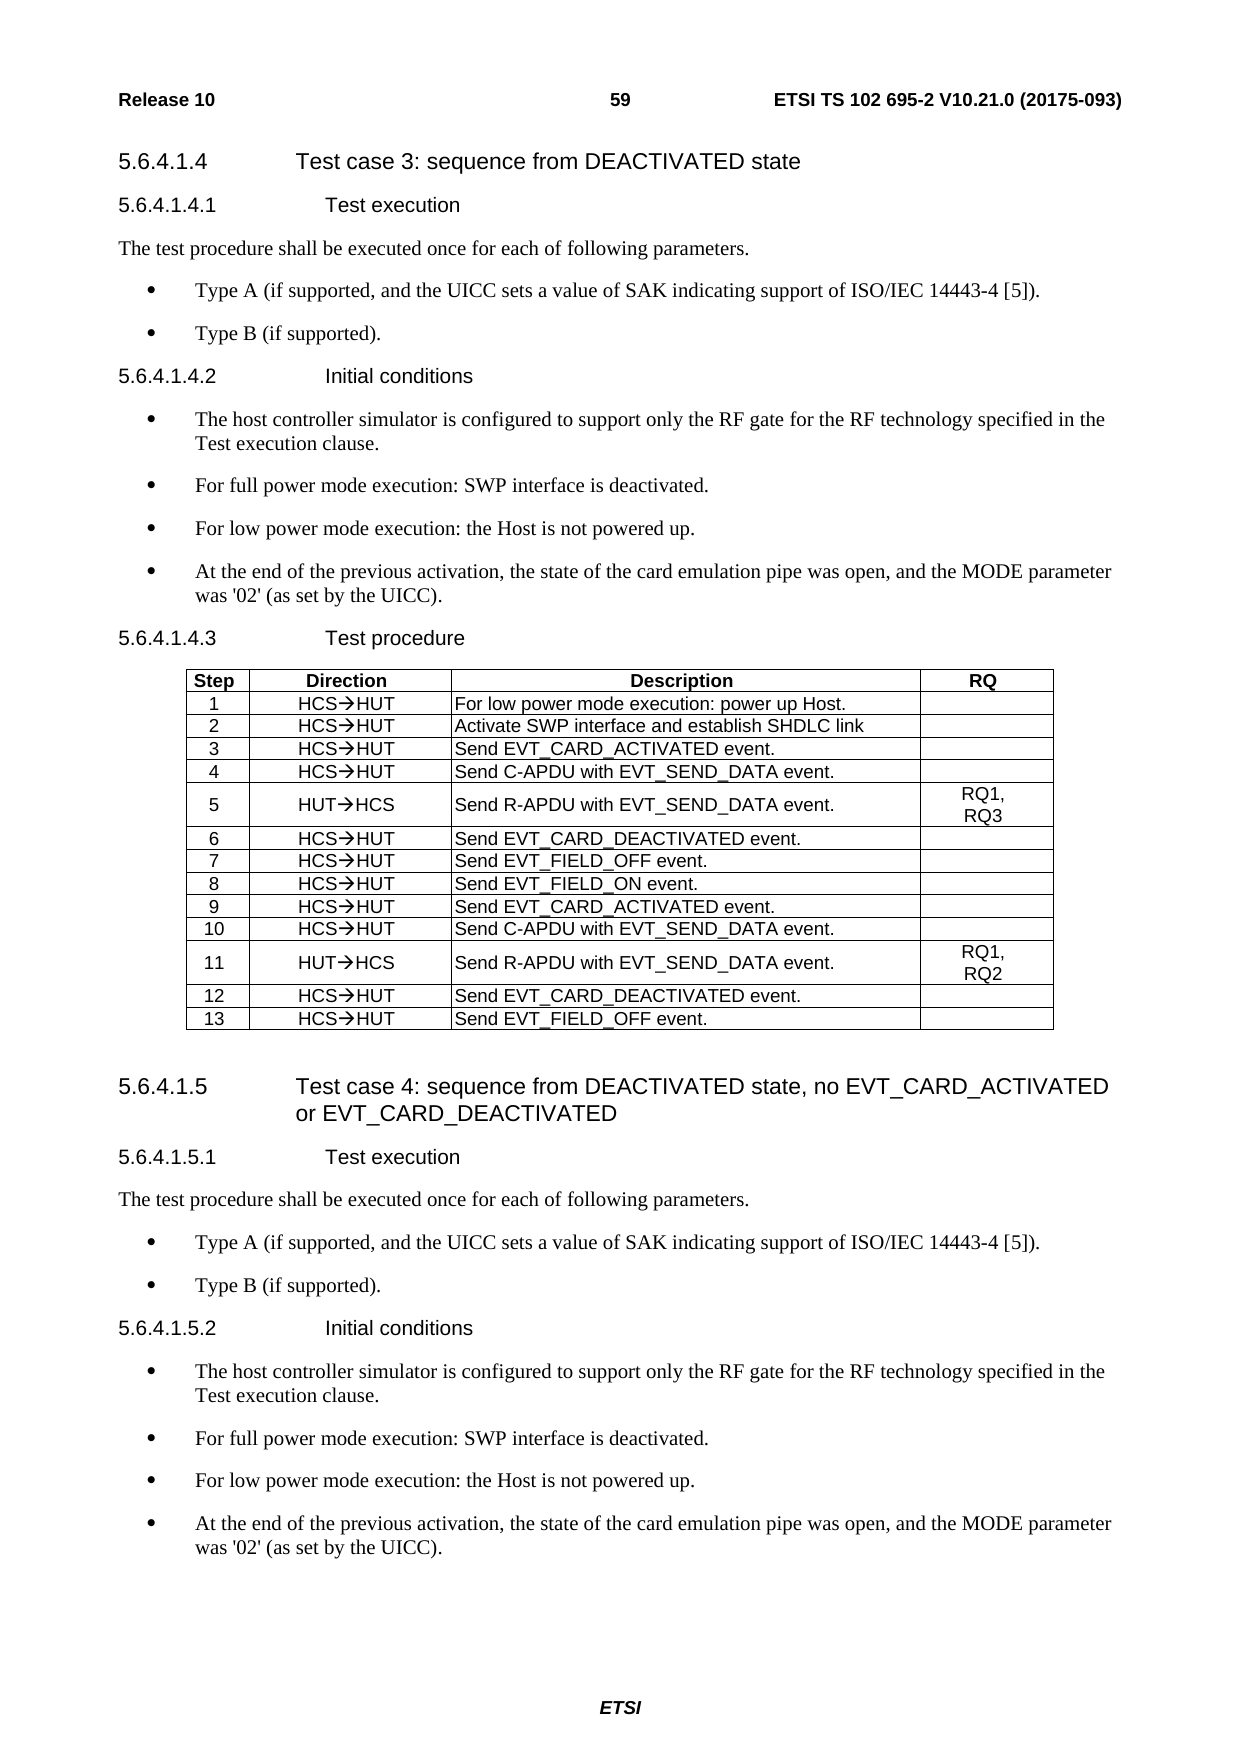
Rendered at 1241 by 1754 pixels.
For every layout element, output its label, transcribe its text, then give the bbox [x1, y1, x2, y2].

text 5.6.4.1.5.2 Initial conditions [118, 1316, 1122, 1340]
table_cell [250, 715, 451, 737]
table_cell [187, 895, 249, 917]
text The test procedure shall be executed once for each of following parameters. [118, 1187, 1122, 1211]
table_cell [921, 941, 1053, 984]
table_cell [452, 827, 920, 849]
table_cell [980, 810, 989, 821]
text 5.6.4.1.4.2 Initial conditions [118, 364, 1122, 388]
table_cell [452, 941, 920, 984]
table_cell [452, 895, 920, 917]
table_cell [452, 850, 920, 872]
text For full power mode execution: SWP interface is deactivated. [148, 473, 1122, 497]
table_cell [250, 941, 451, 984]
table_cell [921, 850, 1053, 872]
text At the end of the previous activation, the state of the card emulation pipe was open, and the MODE parameter was '02' (as set by the UICC). [148, 1511, 1122, 1559]
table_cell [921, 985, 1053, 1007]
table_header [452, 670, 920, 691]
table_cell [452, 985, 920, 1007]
text The test procedure shall be executed once for each of following parameters. [118, 235, 1122, 259]
text 5.6.4.1.4.1 Test execution [118, 193, 1122, 217]
text At the end of the previous activation, the state of the card emulation pipe was open, and the MODE parameter was '02' (as set by the UICC). [148, 559, 1122, 607]
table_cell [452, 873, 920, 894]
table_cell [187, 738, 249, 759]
subtitle 5.6.4.1.5 Test case 4: sequence from DEACTIVATED state, no EVT_CARD_ACTIVATED or EVT_CARD_DEACTIVATED [118, 1073, 1122, 1126]
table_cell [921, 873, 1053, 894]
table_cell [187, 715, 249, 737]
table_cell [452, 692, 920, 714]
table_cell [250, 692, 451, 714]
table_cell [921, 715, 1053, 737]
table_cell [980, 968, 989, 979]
subtitle 5.6.4.1.4 Test case 3: sequence from DEACTIVATED state [118, 148, 1122, 174]
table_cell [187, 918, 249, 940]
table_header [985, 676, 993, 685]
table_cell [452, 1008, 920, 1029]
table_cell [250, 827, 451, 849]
text 5.6.4.1.4.3 Test procedure [118, 626, 1122, 650]
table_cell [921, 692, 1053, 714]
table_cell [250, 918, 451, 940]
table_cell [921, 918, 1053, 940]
text The host controller simulator is configured to support only the RF gate for the RF technology specified in the Test execution clause.‬ [148, 407, 1122, 455]
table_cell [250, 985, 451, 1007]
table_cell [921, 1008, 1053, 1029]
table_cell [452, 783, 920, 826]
text The host controller simulator is configured to support only the RF gate for the RF technology specified in the Test execution clause.‬ [148, 1358, 1122, 1407]
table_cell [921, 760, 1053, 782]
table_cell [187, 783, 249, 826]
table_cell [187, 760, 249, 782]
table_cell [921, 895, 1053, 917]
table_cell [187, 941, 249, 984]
text Type B (if supported). [148, 1273, 1122, 1297]
text Type B (if supported). [148, 321, 1122, 345]
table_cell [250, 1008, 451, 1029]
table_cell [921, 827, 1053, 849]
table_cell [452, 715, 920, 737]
text For full power mode execution: SWP interface is deactivated. [148, 1425, 1122, 1449]
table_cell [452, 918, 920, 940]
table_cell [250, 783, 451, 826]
text For low power mode execution: the Host is not powered up. [148, 1468, 1122, 1492]
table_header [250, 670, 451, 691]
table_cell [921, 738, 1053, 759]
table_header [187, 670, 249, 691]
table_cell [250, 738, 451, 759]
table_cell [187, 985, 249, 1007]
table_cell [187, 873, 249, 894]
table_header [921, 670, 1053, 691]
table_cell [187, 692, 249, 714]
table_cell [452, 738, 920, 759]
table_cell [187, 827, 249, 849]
text For low power mode execution: the Host is not powered up. [148, 516, 1122, 540]
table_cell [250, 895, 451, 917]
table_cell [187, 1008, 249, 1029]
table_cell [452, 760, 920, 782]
text 5.6.4.1.5.1 Test execution [118, 1145, 1122, 1169]
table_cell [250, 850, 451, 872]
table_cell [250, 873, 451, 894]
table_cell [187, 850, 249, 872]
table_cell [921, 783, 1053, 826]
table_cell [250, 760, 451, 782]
